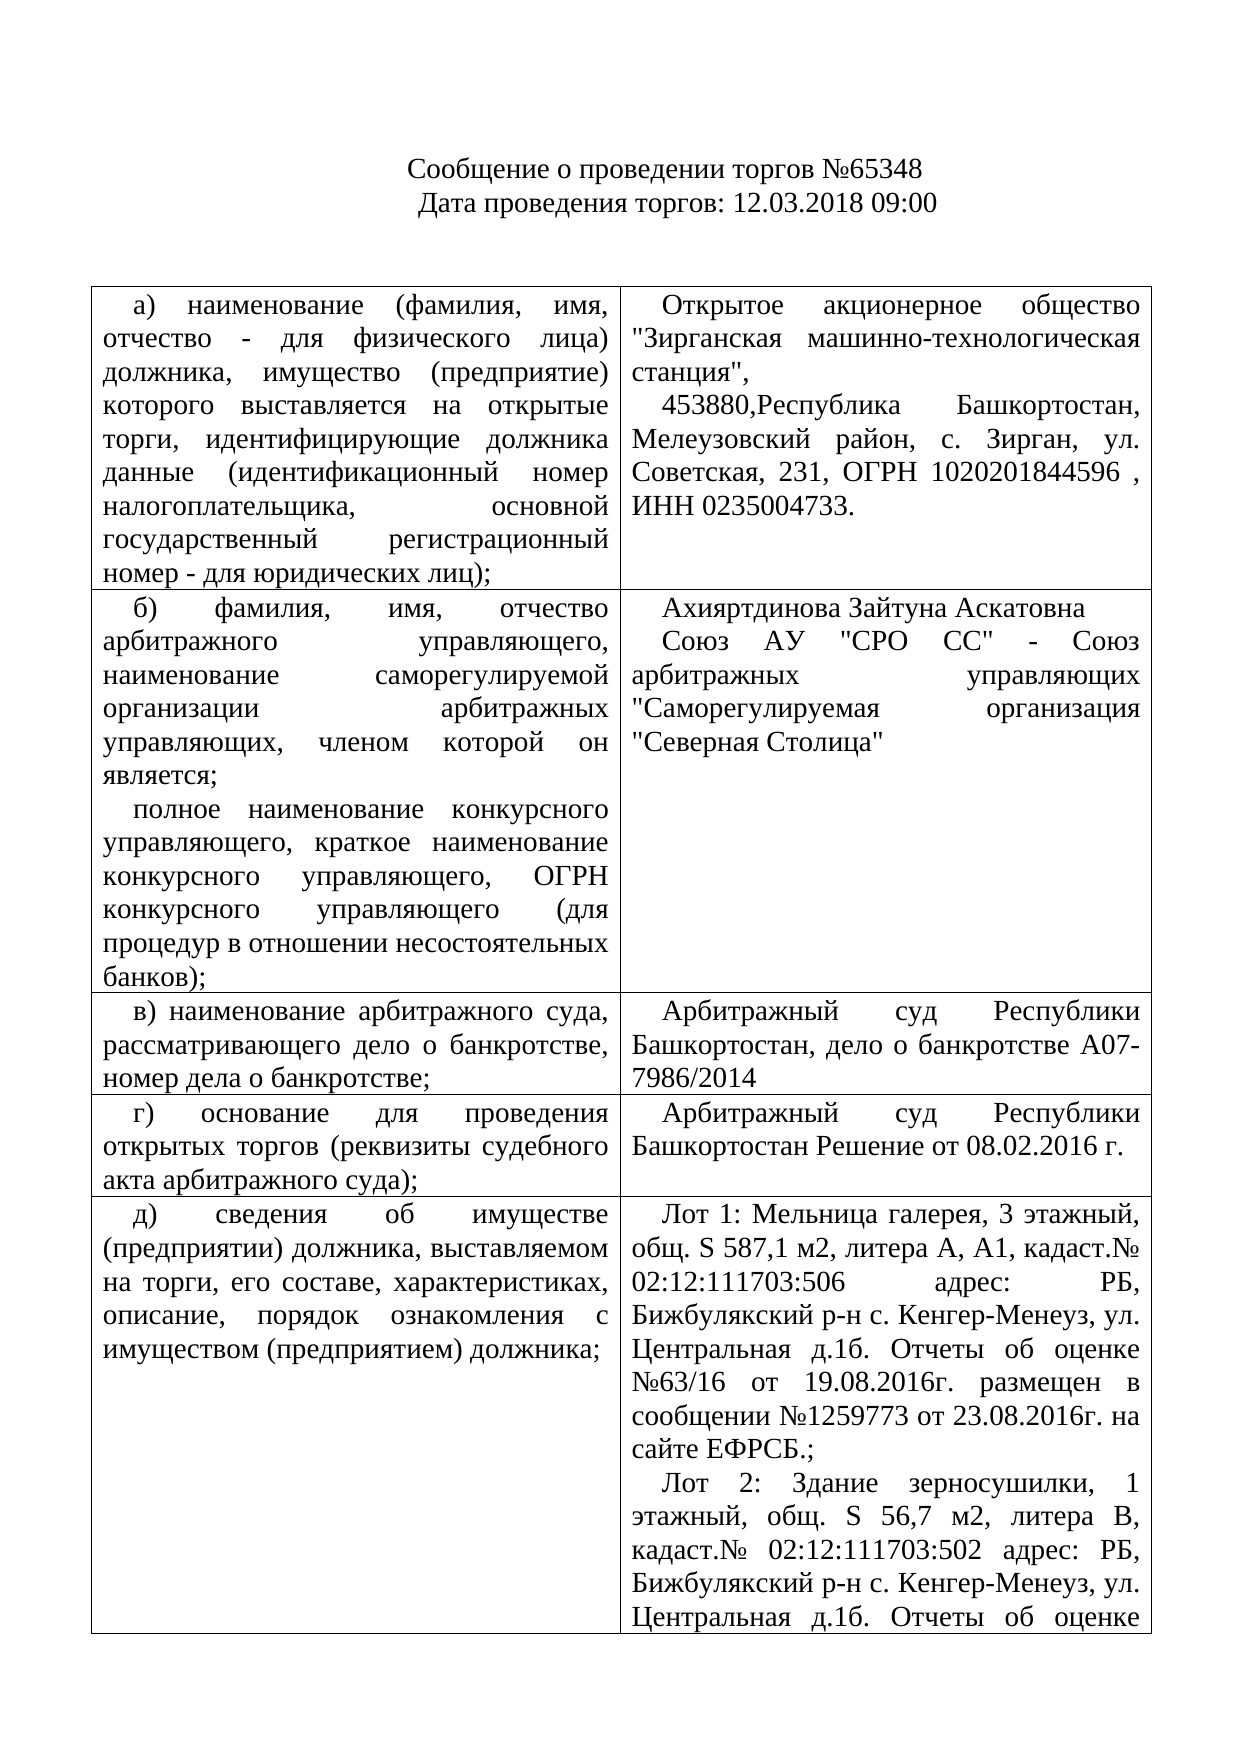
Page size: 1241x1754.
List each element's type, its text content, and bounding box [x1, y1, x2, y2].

table_cell г) основание для проведения открытых торгов (реквизиты судебного акта арбитражного суда); [92, 1095, 620, 1196]
table_cell Ахияртдинова Зайтуна Аскатовна Союз АУ "СРО СС" - Союз арбитражных управляющих "Саморегулируемая организация "Северная Столица" [621, 590, 1151, 992]
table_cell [92, 1197, 620, 1633]
text Дата проведения торгов: 12.03.2018 09:00 [148, 185, 1152, 219]
table_cell Арбитражный суд Республики Башкортостан, дело о банкротстве А07-7986/2014 [621, 993, 1151, 1094]
table_header Открытое акционерное общество "Зирганская машинно-технологическая станция", 453880,Республика Башкортостан, Мелеузовский район, с. Зирган, ул. Советская, 231, ОГРН 1020201844596 , ИНН 0235004733. [621, 287, 1151, 589]
table_cell в) наименование арбитражного суда, рассматривающего дело о банкротстве, номер дела о банкротстве; [92, 993, 620, 1094]
text Сообщение о проведении торгов №65348 [148, 152, 1152, 185]
table_cell Арбитражный суд Республики Башкортостан Решение от 08.02.2016 г. [621, 1095, 1151, 1196]
table_cell б) фамилия, имя, отчество арбитражного управляющего, наименование саморегулируемой организации арбитражных управляющих, членом которой он является; полное наименование конкурсного управляющего, краткое наименование конкурсного управляющего, ОГРН конкурсного управляющего (для процедур в отношении несостоятельных банков); [92, 590, 620, 992]
table_header а) наименование (фамилия, имя, отчество - для физического лица) должника, имущество (предприятие) которого выставляется на открытые торги, идентифицирующие должника данные (идентификационный номер налогоплательщика, основной государственный регистрационный номер - для юридических лиц); [92, 287, 620, 589]
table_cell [621, 1197, 1151, 1633]
